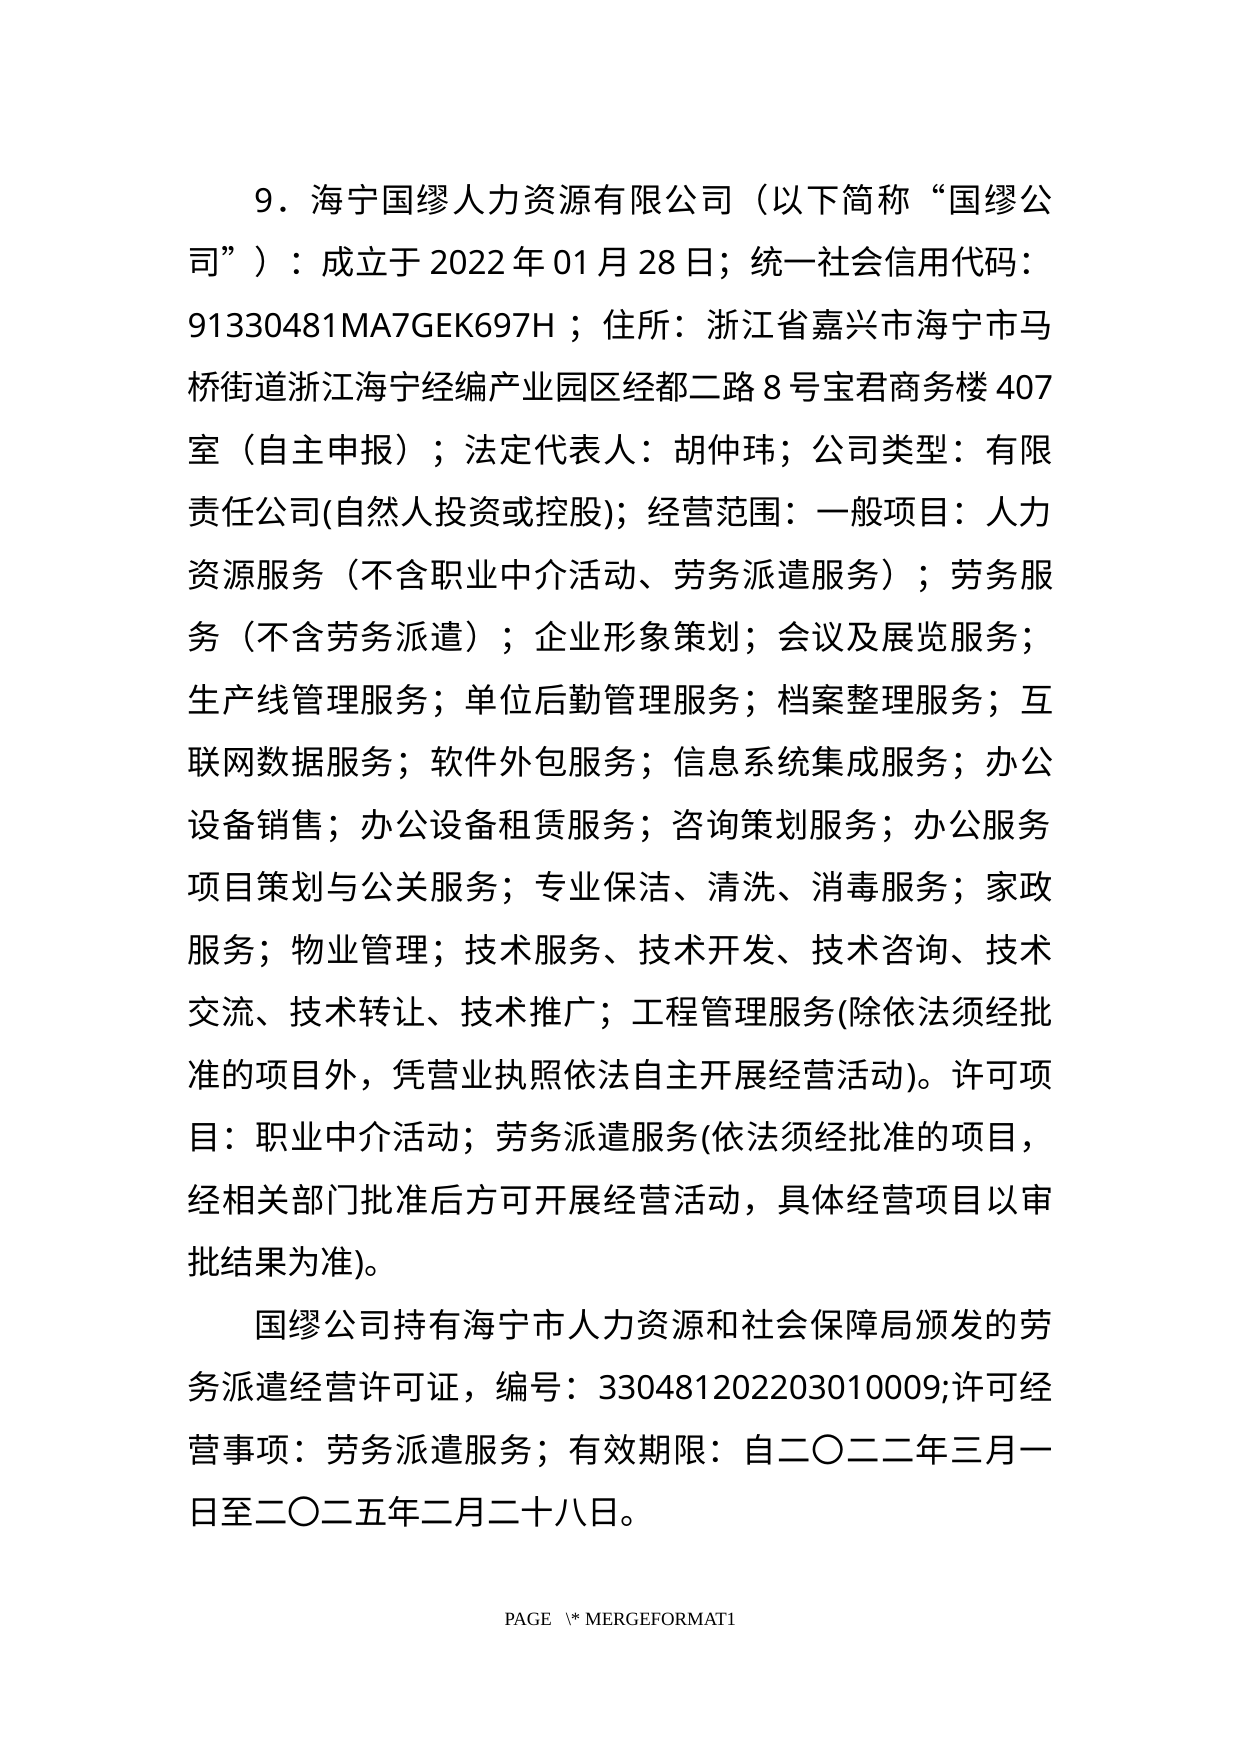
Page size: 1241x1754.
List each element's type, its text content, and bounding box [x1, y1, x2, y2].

text 国缪公司持有海宁市人力资源和社会保障局颁发的劳务派遣经营许可证，编号：330481202203010009;许可经营事项：劳务派遣服务；有效期限：自二〇二二年三月一日至二〇二五年二月二十八日。 [187, 1287, 1053, 1537]
text 9．海宁国缪人力资源有限公司（以下简称“国缪公司”）：成立于2022年01月28日；统一社会信用代码：91330481MA7GEK697H ；住所：浙江省嘉兴市海宁市马桥街道浙江海宁经编产业园区经都二路8号宝君商务楼407室（自主申报）；法定代表人：胡仲玮；公司类型：有限责任公司(自然人投资或控股)；经营范围：一般项目：人力资源服务（不含职业中介活动、劳务派遣服务）；劳务服务（不含劳务派遣）；企业形象策划；会议及展览服务；生产线管理服务；单位后勤管理服务；档案整理服务；互联网数据服务；软件外包服务；信息系统集成服务；办公设备销售；办公设备租赁服务；咨询策划服务；办公服务；项目策划与公关服务；专业保洁、清洗、消毒服务；家政服务；物业管理；技术服务、技术开发、技术咨询、技术交流、技术转让、技术推广；工程管理服务(除依法须经批准的项目外，凭营业执照依法自主开展经营活动)。许可项目：职业中介活动；劳务派遣服务(依法须经批准的项目，经相关部门批准后方可开展经营活动，具体经营项目以审批结果为准)。 [187, 162, 1053, 1287]
